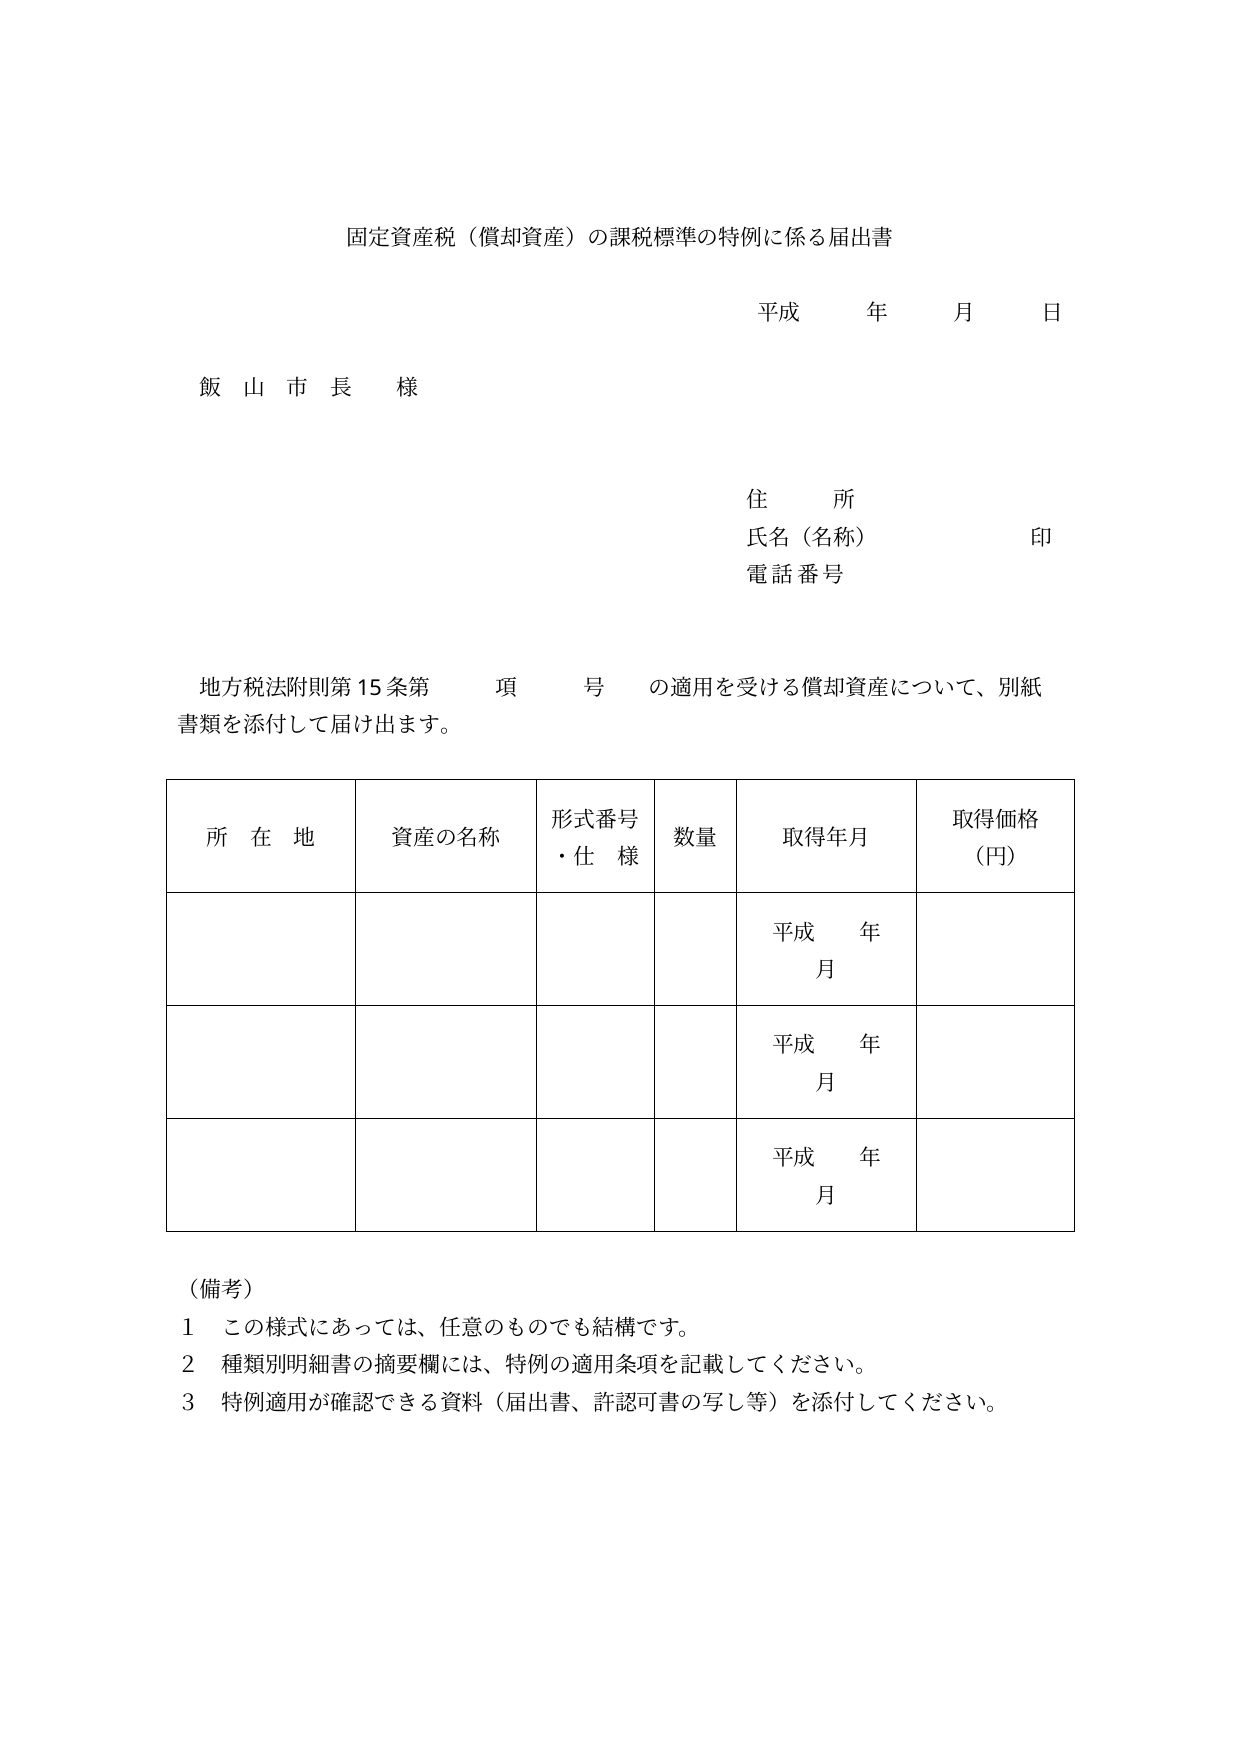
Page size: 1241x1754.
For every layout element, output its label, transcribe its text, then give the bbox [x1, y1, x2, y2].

table_header 所 在 地 [167, 780, 355, 892]
table_cell [655, 893, 736, 1005]
text １ この様式にあっては、任意のものでも結構です。 [177, 1307, 1063, 1344]
table_cell [356, 893, 536, 1005]
table_cell [167, 893, 355, 1005]
text 電話番号 [177, 554, 1063, 592]
table_cell [655, 1006, 736, 1118]
table_header 取得価格（円） [917, 780, 1074, 892]
table_header 形式番号 ・仕 様 [537, 780, 654, 892]
table_cell [537, 1119, 654, 1231]
text ２ 種類別明細書の摘要欄には、特例の適用条項を記載してください。 [177, 1344, 1063, 1382]
table_header 取得年月 [737, 780, 916, 892]
text 地方税法附則第15条第 項 号 の適用を受ける償却資産について、別紙書類を添付して届け出ます。 [177, 667, 1063, 742]
table_cell [917, 893, 1074, 1005]
table_cell [917, 1119, 1074, 1231]
table_cell 平成 年 月 [737, 1119, 916, 1231]
text 氏名（名称） 印 [177, 517, 1063, 554]
table_cell [167, 1119, 355, 1231]
table_header 資産の名称 [356, 780, 536, 892]
text 飯 山 市 長 様 [177, 367, 1063, 404]
table_cell [167, 1006, 355, 1118]
table_cell [356, 1006, 536, 1118]
text ３ 特例適用が確認できる資料（届出書、許認可書の写し等）を添付してください。 [177, 1382, 1063, 1419]
text 固定資産税（償却資産）の課税標準の特例に係る届出書 [177, 217, 1063, 254]
table_cell [537, 893, 654, 1005]
text 平成 年 月 日 [177, 292, 1063, 329]
text （備考） [177, 1269, 1063, 1307]
table_cell 平成 年 月 [737, 893, 916, 1005]
table_header 数量 [655, 780, 736, 892]
text 住 所 [177, 479, 1063, 517]
table_cell [917, 1006, 1074, 1118]
table_cell [356, 1119, 536, 1231]
table_cell 平成 年 月 [737, 1006, 916, 1118]
table_cell [537, 1006, 654, 1118]
table_cell [655, 1119, 736, 1231]
